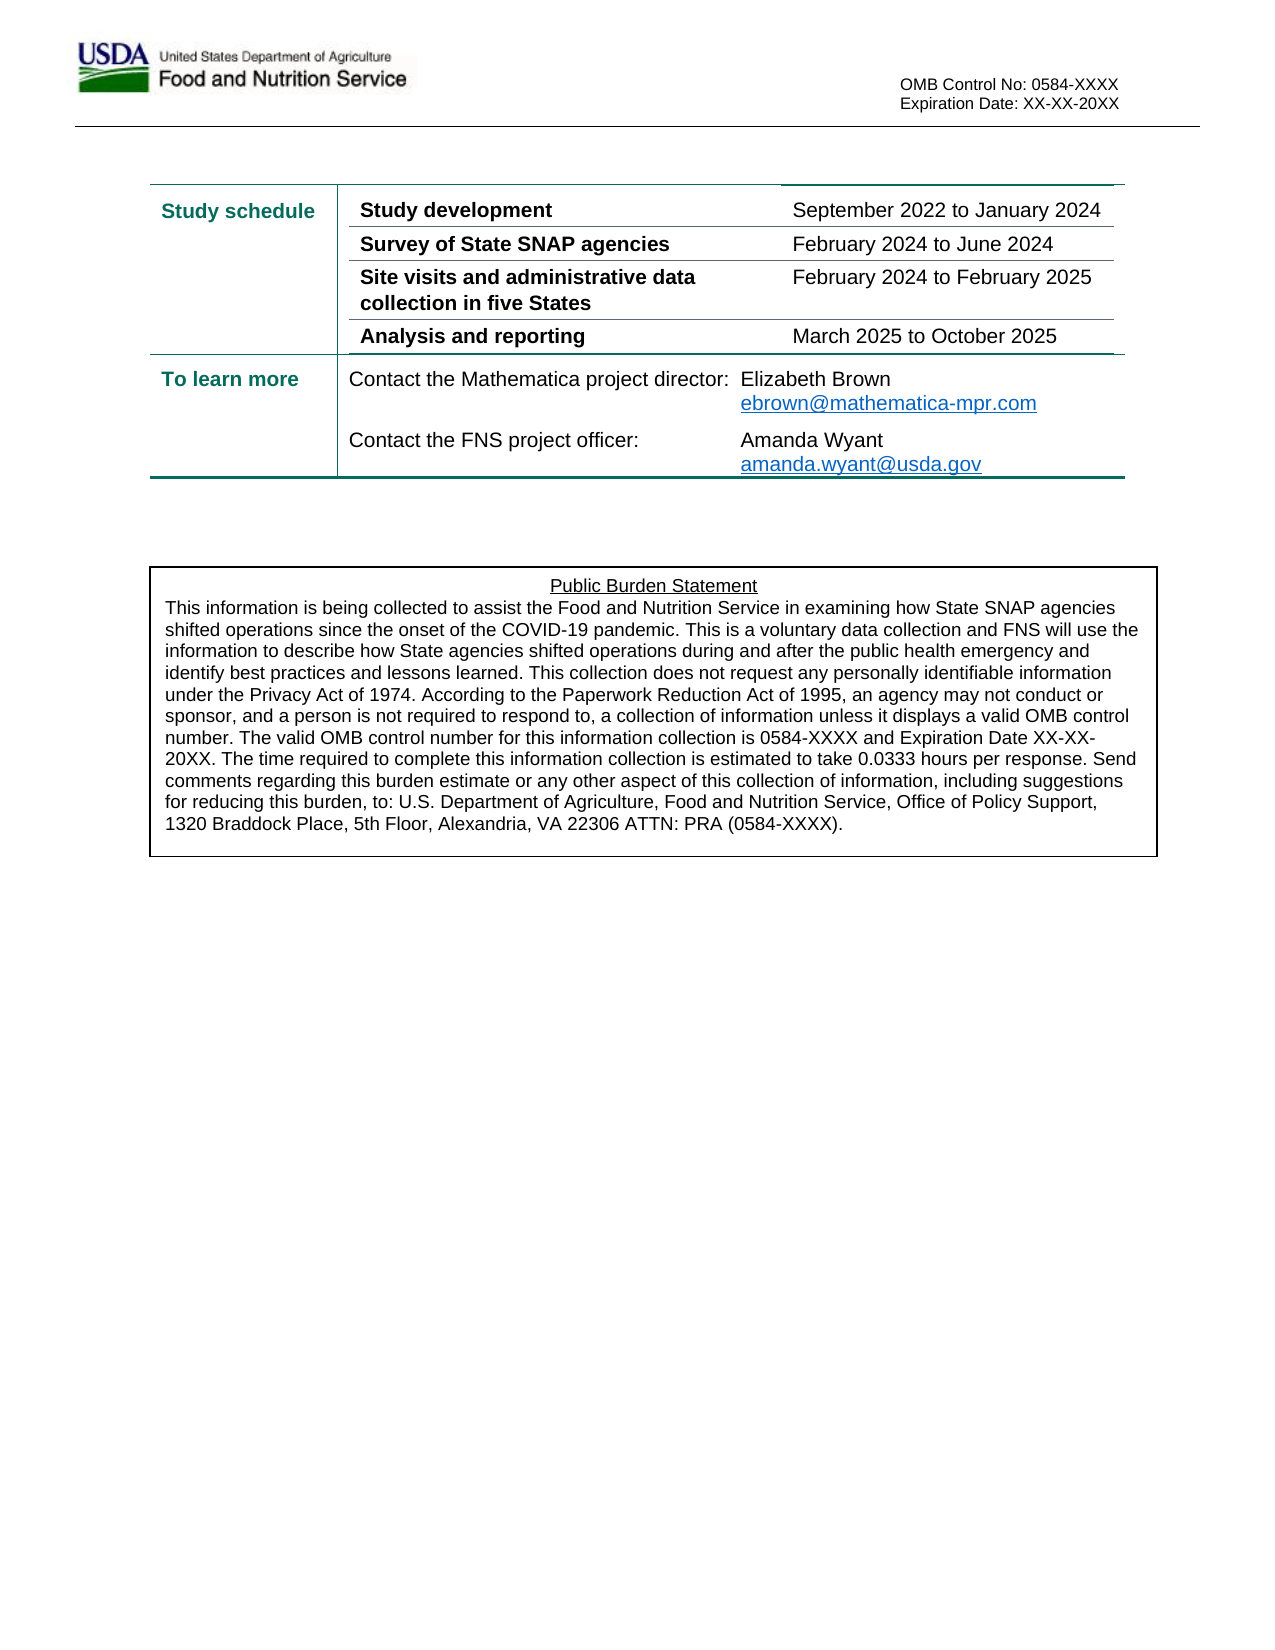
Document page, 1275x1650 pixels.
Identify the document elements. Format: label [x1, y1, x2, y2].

picture [67, 31, 418, 99]
